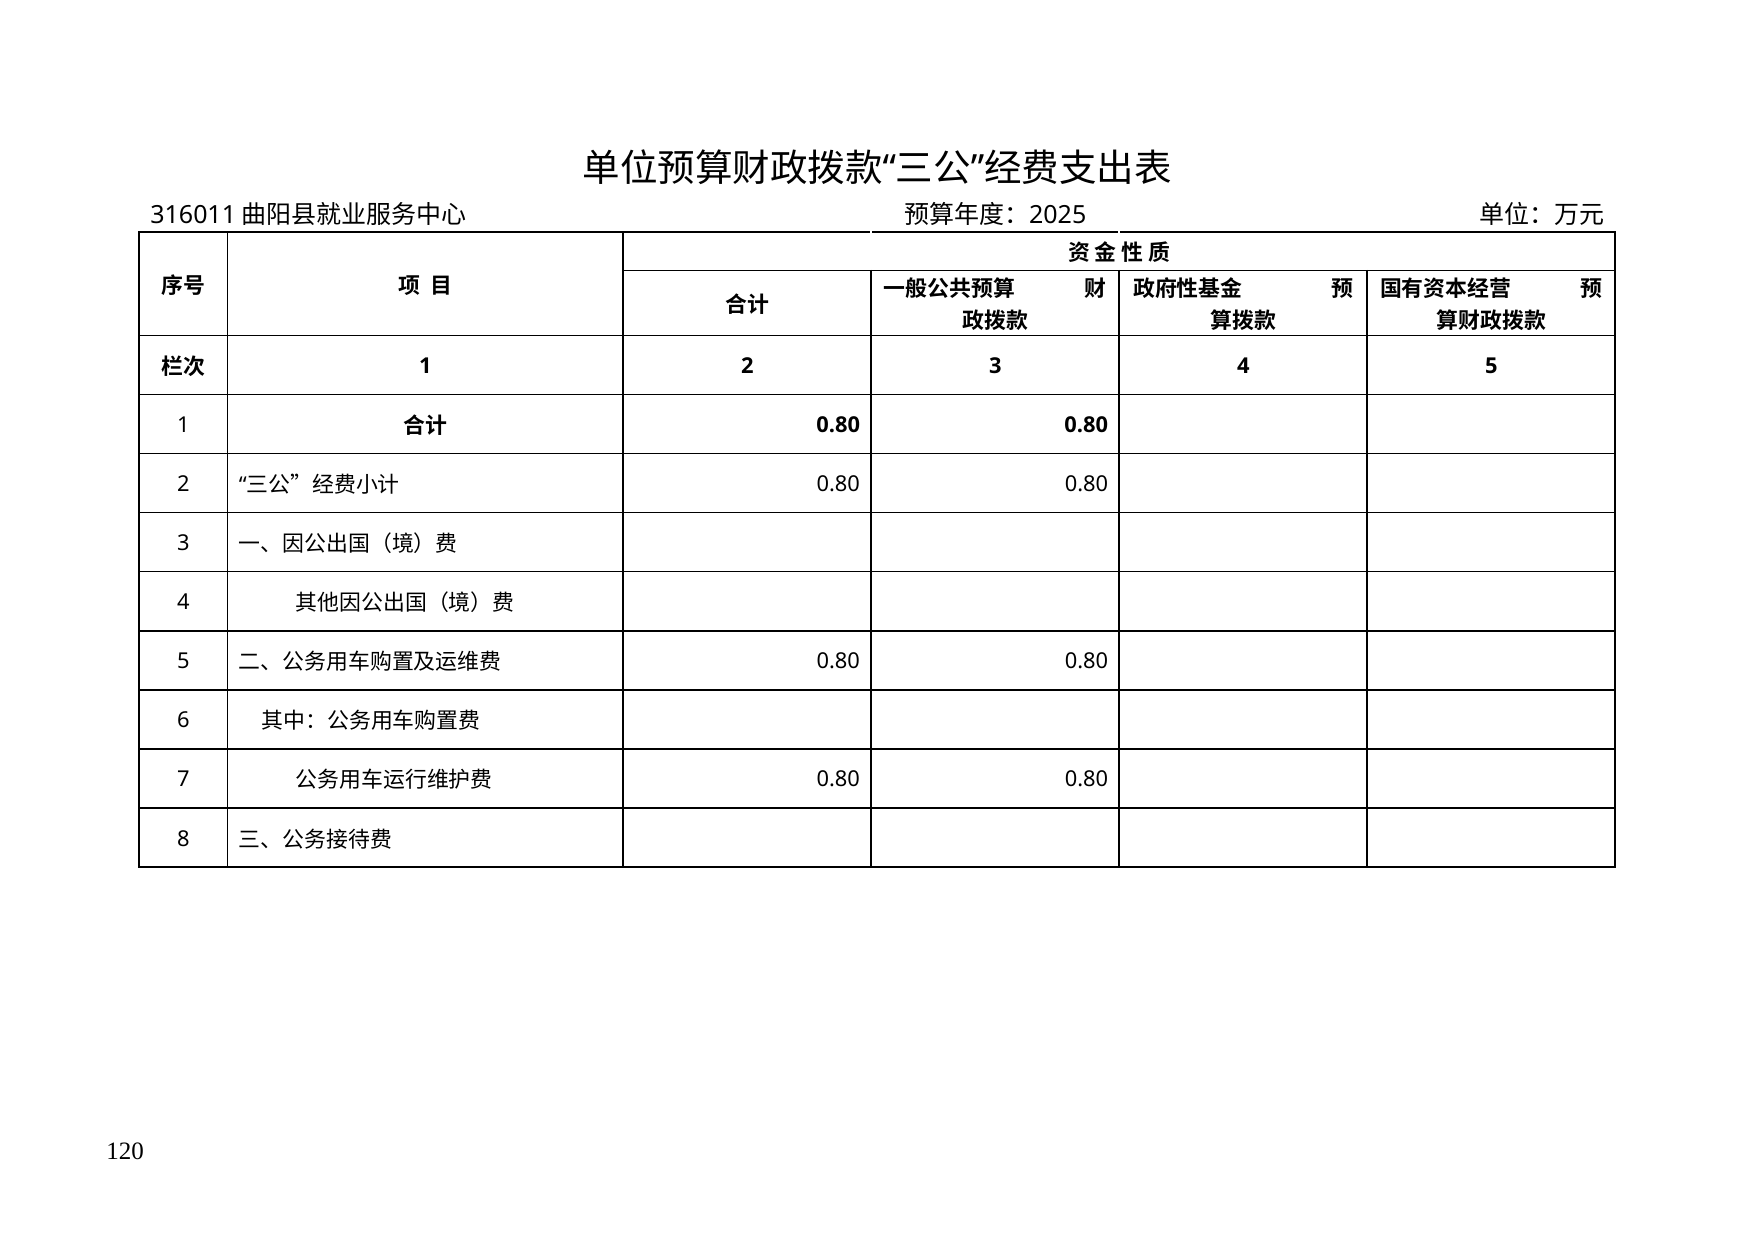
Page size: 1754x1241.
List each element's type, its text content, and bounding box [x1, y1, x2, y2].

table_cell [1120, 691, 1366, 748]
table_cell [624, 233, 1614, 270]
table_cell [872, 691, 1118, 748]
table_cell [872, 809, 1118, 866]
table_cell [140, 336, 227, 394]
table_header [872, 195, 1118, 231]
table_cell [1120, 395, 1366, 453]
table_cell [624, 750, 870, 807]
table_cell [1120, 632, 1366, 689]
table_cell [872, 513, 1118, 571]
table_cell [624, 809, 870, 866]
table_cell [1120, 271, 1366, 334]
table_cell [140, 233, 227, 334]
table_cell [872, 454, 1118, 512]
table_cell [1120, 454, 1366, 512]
text 单位预算财政拨款“三公”经费支出表 [106, 142, 1648, 193]
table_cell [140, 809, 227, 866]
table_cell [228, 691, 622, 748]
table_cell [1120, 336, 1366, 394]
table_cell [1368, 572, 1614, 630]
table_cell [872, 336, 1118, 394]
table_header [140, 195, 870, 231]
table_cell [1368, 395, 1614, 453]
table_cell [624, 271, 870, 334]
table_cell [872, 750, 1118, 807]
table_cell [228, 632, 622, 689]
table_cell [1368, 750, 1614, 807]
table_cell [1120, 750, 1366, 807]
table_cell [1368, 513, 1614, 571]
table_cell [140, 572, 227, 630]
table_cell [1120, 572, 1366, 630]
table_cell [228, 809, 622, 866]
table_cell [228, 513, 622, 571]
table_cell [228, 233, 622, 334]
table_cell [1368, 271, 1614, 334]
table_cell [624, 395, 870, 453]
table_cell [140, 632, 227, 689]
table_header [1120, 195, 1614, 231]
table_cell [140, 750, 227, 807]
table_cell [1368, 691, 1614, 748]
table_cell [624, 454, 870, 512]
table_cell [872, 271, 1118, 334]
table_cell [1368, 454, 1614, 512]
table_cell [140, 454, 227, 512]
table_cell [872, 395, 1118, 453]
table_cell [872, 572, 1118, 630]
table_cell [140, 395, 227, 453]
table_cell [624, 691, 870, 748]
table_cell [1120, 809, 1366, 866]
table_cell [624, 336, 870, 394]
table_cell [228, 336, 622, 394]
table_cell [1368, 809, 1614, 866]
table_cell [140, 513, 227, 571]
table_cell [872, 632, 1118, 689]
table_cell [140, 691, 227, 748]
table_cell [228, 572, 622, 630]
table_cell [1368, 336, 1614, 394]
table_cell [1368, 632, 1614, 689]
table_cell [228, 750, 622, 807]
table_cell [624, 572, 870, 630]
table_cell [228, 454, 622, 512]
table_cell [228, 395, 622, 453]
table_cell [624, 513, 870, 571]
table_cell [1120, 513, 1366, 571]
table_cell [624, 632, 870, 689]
